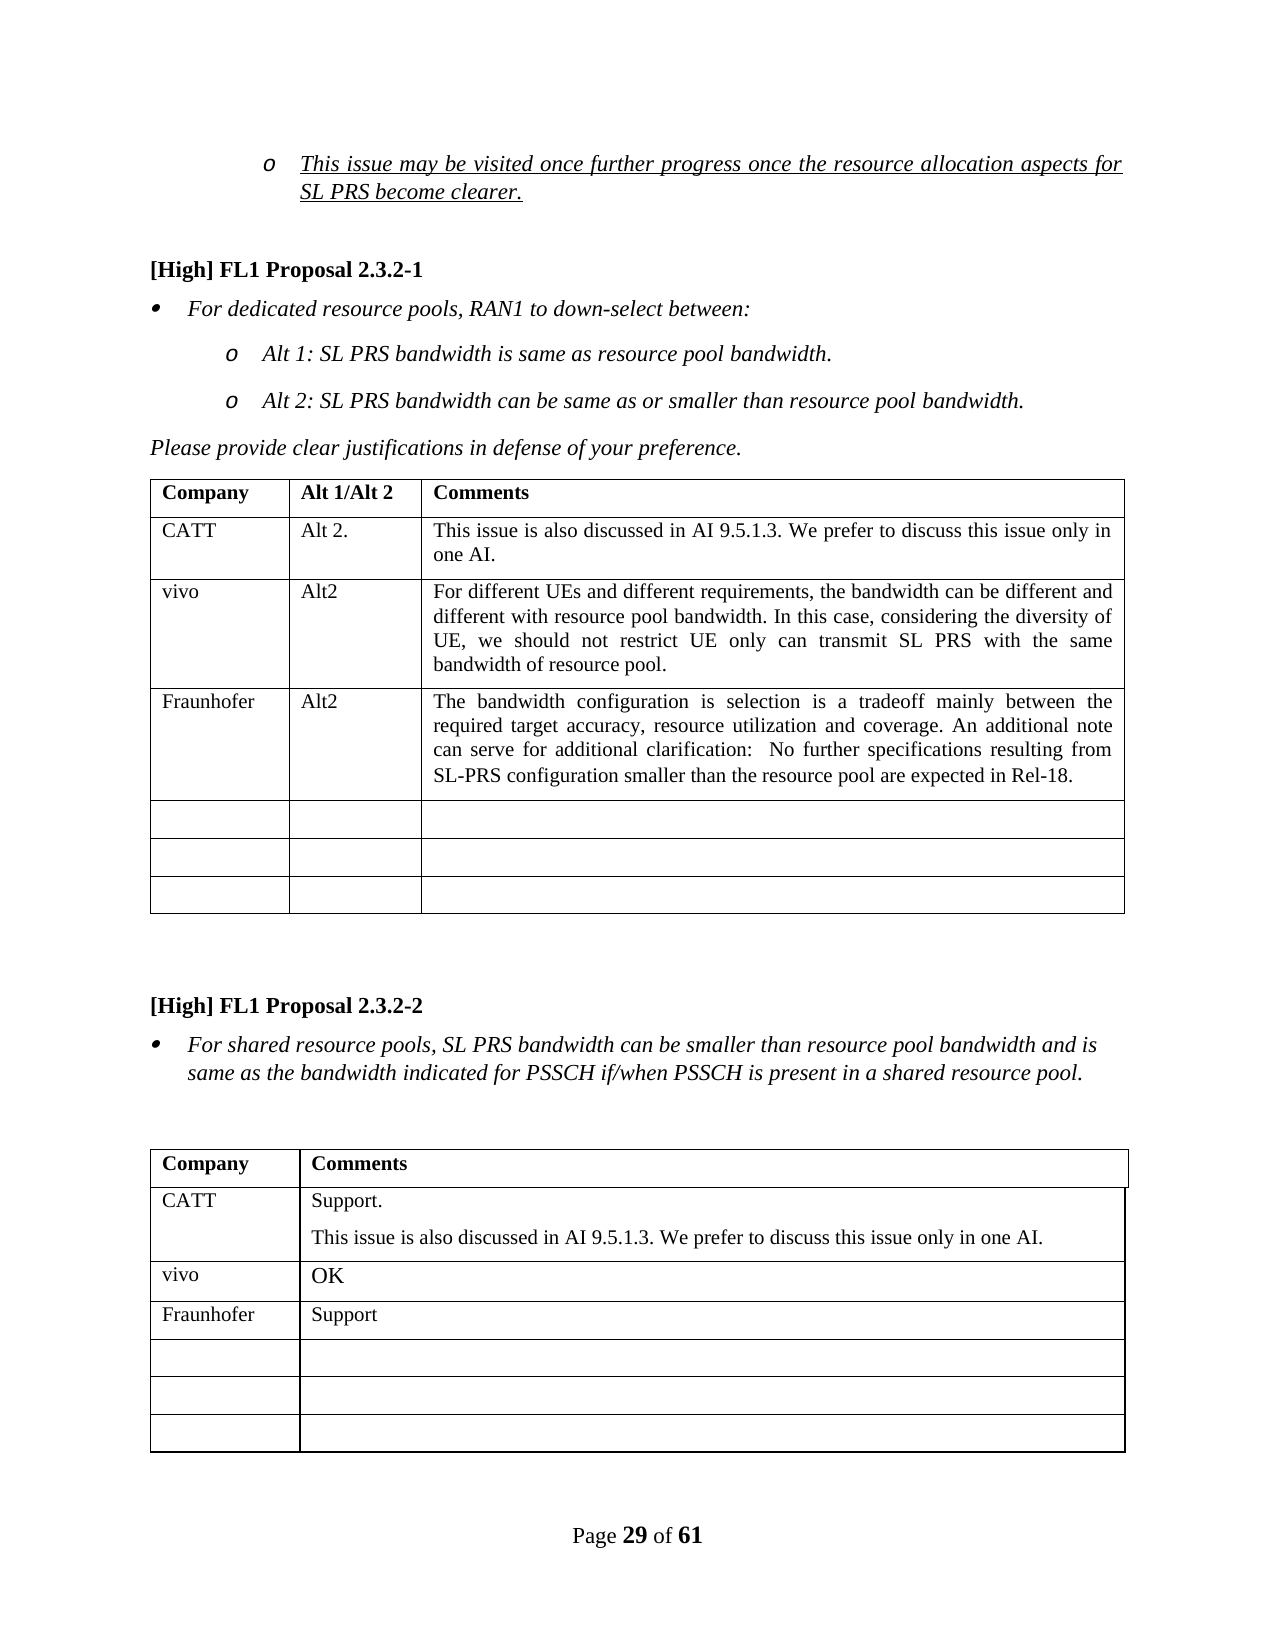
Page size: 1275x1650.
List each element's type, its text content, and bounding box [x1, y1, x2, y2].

table_cell Support [301, 1302, 1124, 1339]
table_cell [301, 1340, 1124, 1376]
table_cell This issue is also discussed in AI 9.5.1.3. We prefer to discuss this issue only in one AI. [422, 518, 1124, 578]
table_cell The bandwidth configuration is selection is a tradeoff mainly between the required target accuracy, resource utilization and coverage. An additional note can serve for additional clarification: No further specifications resulting from SL-PRS configuration smaller than the resource pool are expected in Rel-18. [422, 689, 1124, 800]
table_cell [151, 1340, 299, 1376]
table_cell vivo [151, 1262, 299, 1301]
table_cell [151, 839, 289, 876]
table_cell For different UEs and different requirements, the bandwidth can be different and different with resource pool bandwidth. In this case, considering the diversity of UE, we should not restrict UE only can transmit SL PRS with the same bandwidth of resource pool. [422, 580, 1124, 688]
table_cell Alt2 [290, 689, 421, 800]
table_cell [290, 801, 421, 838]
text Please provide clear justifications in defense of your preference. [150, 434, 1125, 460]
table_cell [422, 801, 1124, 838]
table_cell vivo [151, 580, 289, 688]
table_cell [151, 1377, 299, 1414]
table_cell Alt 2. [290, 518, 421, 578]
table_cell CATT [151, 1188, 299, 1261]
list Alt 2: SL PRS bandwidth can be same as or smaller than resource pool bandwidth. [225, 387, 1125, 415]
table_cell Alt2 [290, 580, 421, 688]
table_header Alt 1/Alt 2 [290, 480, 421, 517]
list Alt 1: SL PRS bandwidth is same as resource pool bandwidth. [225, 340, 1125, 368]
table_cell [422, 839, 1124, 876]
table_header Company [151, 1150, 299, 1187]
table_cell [422, 877, 1124, 913]
table_cell [301, 1415, 1124, 1451]
table_cell CATT [151, 518, 289, 578]
table_header Comments [301, 1150, 1128, 1187]
table_header Comments [422, 480, 1124, 517]
table_cell OK [301, 1262, 1124, 1301]
table_cell [151, 801, 289, 838]
table_cell [151, 877, 289, 913]
list This issue may be visited once further progress once the resource allocation aspects for SL PRS become clearer. [262, 150, 1125, 204]
table_cell Fraunhofer [151, 1302, 299, 1339]
subtitle [High] FL1 Proposal 2.3.2-1 [150, 256, 1125, 282]
table_cell [290, 839, 421, 876]
list For dedicated resource pools, RAN1 to down-select between: [150, 295, 1125, 321]
table_cell [151, 1415, 299, 1451]
table_header Company [151, 480, 289, 517]
list For shared resource pools, SL PRS bandwidth can be smaller than resource pool bandwidth and is same as the bandwidth indicated for PSSCH if/when PSSCH is present in a shared resource pool. [150, 1031, 1125, 1086]
table_cell [290, 877, 421, 913]
table_cell Support. This issue is also discussed in AI 9.5.1.3. We prefer to discuss this issue only in one AI. [301, 1188, 1124, 1261]
table_cell [301, 1377, 1124, 1414]
subtitle [High] FL1 Proposal 2.3.2-2 [150, 992, 1125, 1018]
table_cell Fraunhofer [151, 689, 289, 800]
